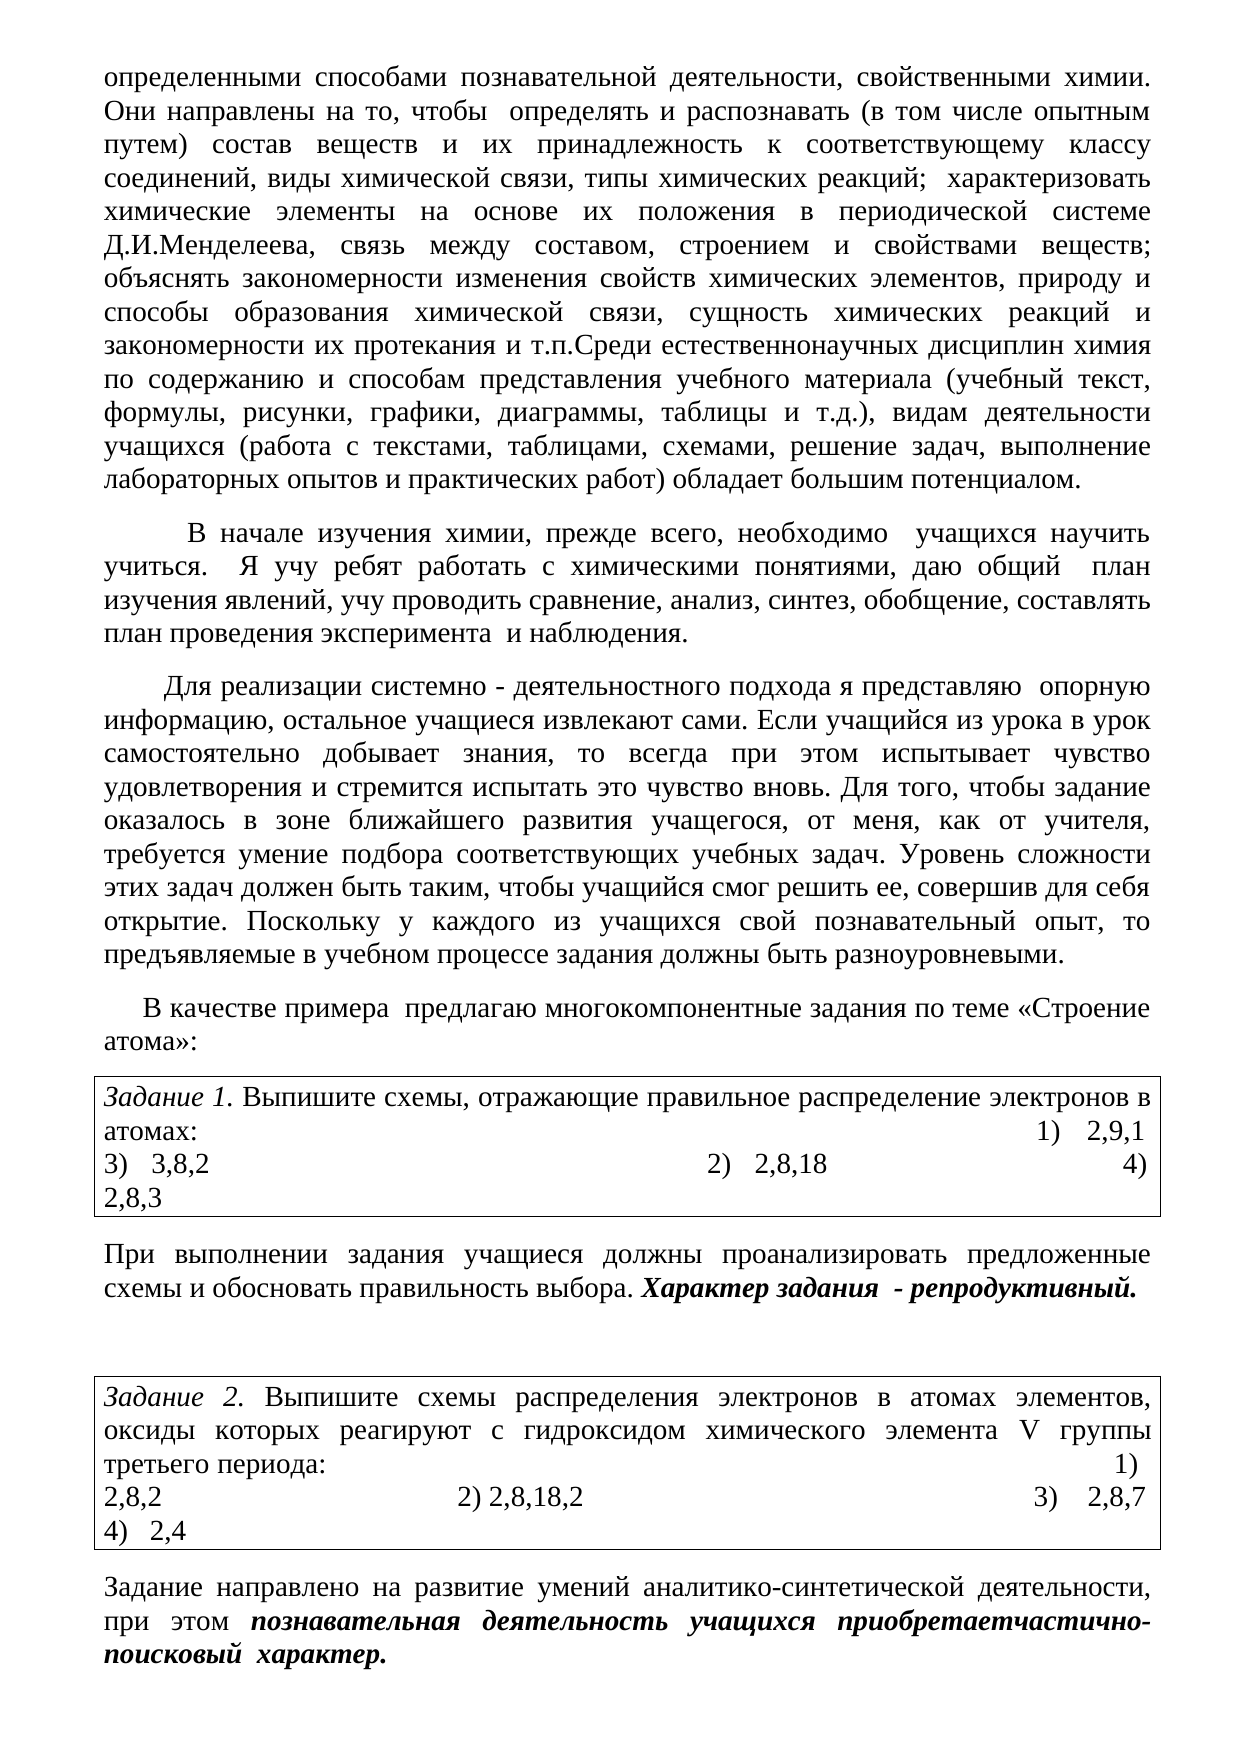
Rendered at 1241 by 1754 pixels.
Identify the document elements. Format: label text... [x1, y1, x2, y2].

text Для реализации системно - деятельностного подхода я представляю опорную информацию, остальное учащиеся извлекают сами. Если учащийся из урока в урок самостоятельно добывает знания, то всегда при этом испытывает чувство удовлетворения и стремится испытать это чувство вновь. Для того, чтобы задание оказалось в зоне ближайшего развития учащегося, от меня, как от учителя, требуется умение подбора соответствующих учебных задач. Уровень сложности этих задач должен быть таким, чтобы учащийся смог решить ее, совершив для себя открытие. Поскольку у каждого из учащихся свой познавательный опыт, то предъявляемые в учебном процессе задания должны быть разноуровневыми. [103, 668, 1152, 970]
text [103, 59, 1152, 495]
text Задание 2. Выпишите схемы распределения электронов в атомах элементов, оксиды которых реагируют с гидроксидом химического элемента V группы третьего периода: 1) 2,8,2 2) 2,8,18,2 3) 2,8,7 4) 2,4 [95, 1377, 1160, 1549]
text Задание направлено на развитие умений аналитико-синтетической деятельности, при этом познавательная деятельность учащихся приобретаетчастично-поисковый характер. [103, 1569, 1152, 1670]
text В начале изучения химии, прежде всего, необходимо учащихся научить учиться. Я учу ребят работать с химическими понятиями, даю общий план изучения явлений, учу проводить сравнение, анализ, синтез, обобщение, составлять план проведения эксперимента и наблюдения. [103, 515, 1152, 649]
text Задание 1. Выпишите схемы, отражающие правильное распределение электронов в атомах: 1) 2,9,1 3) 3,8,2 2) 2,8,18 4) 2,8,3 [95, 1077, 1160, 1216]
text В качестве примера предлагаю многокомпонентные задания по теме «Строение атома»: [103, 990, 1152, 1057]
text При выполнении задания учащиеся должны проанализировать предложенные схемы и обосновать правильность выбора. Характер задания - репродуктивный. [103, 1236, 1152, 1303]
